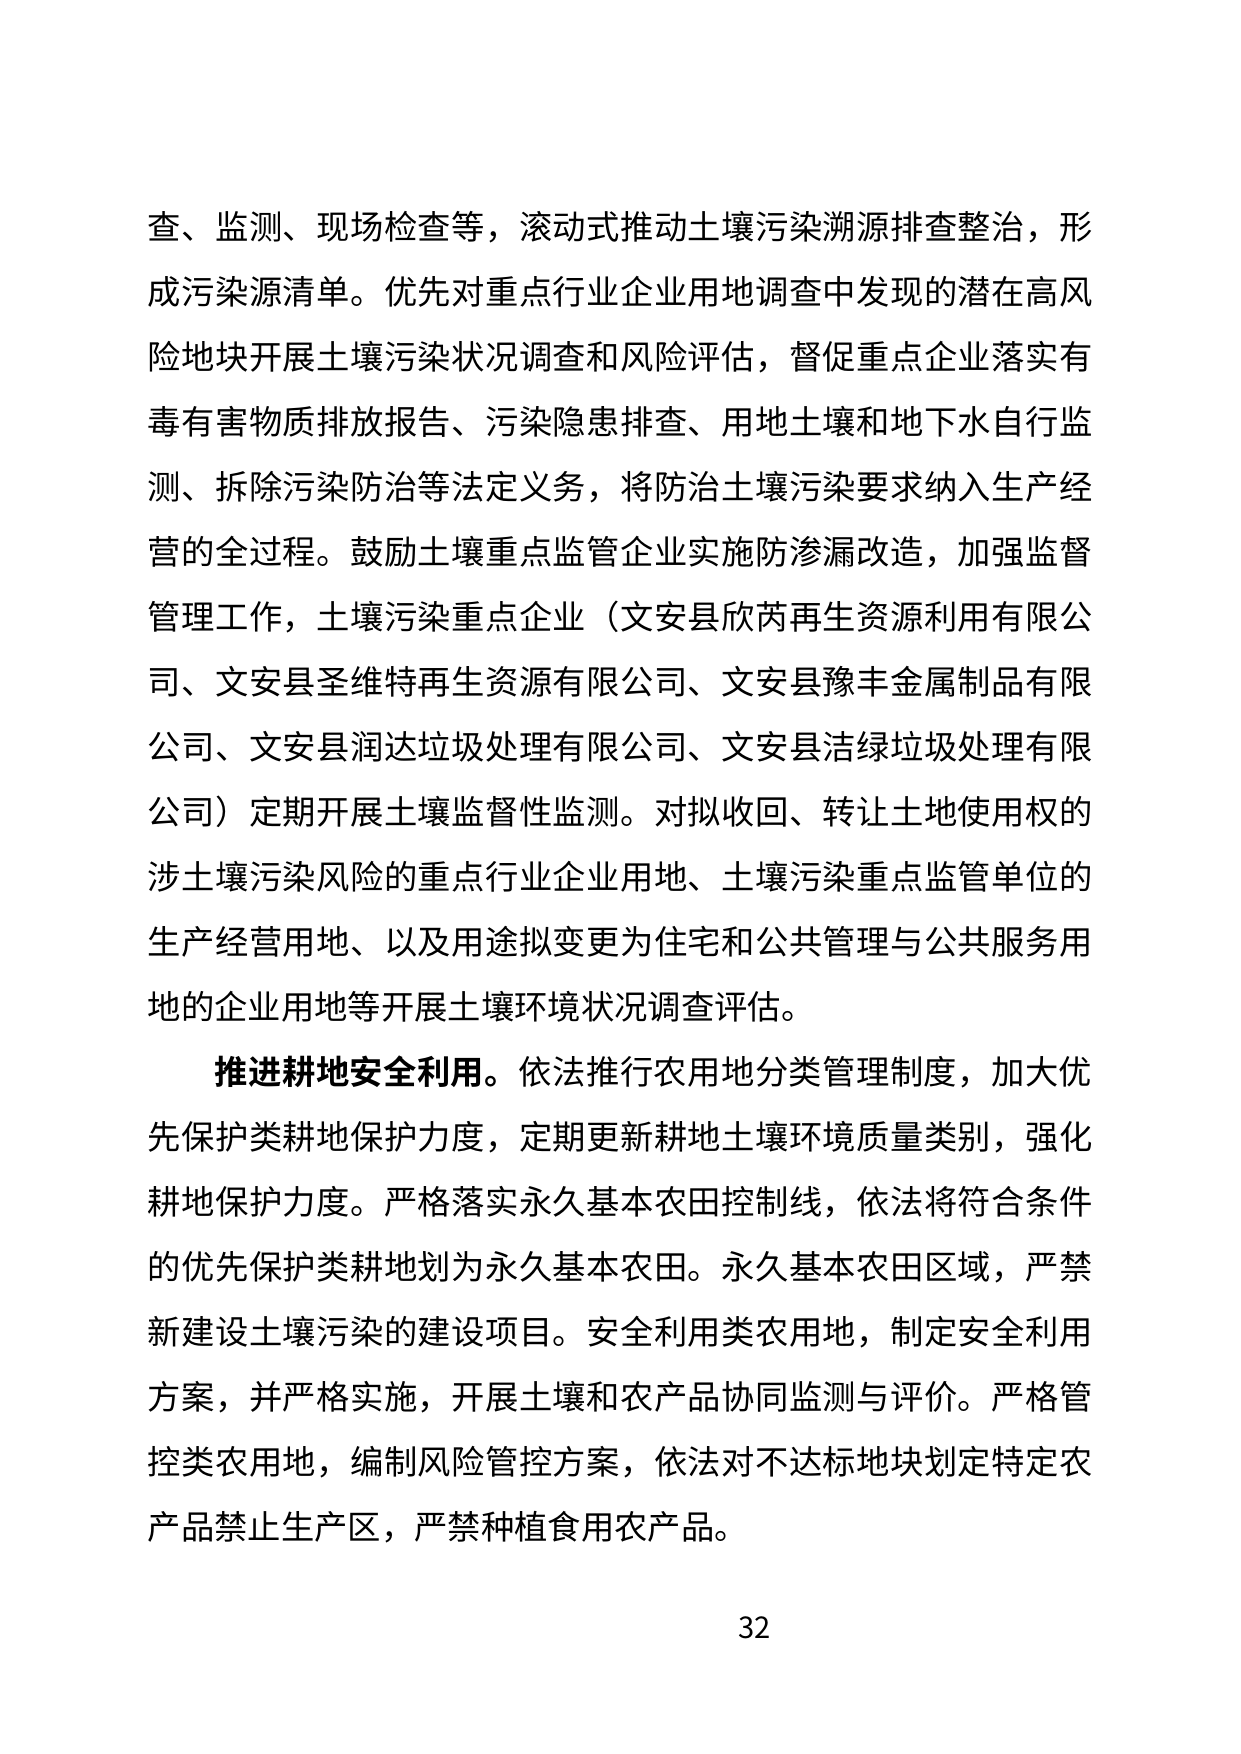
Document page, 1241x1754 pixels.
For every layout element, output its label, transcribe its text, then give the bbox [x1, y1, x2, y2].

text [148, 192, 1093, 1037]
text 推进耕地安全利用。依法推行农用地分类管理制度，加大优先保护类耕地保护力度，定期更新耕地土壤环境质量类别，强化耕地保护力度。严格落实永久基本农田控制线，依法将符合条件的优先保护类耕地划为永久基本农田。永久基本农田区域，严禁新建设土壤污染的建设项目。安全利用类农用地，制定安全利用方案，并严格实施，开展土壤和农产品协同监测与评价。严格管控类农用地，编制风险管控方案，依法对不达标地块划定特定农产品禁止生产区，严禁种植食用农产品。 [148, 1037, 1093, 1557]
